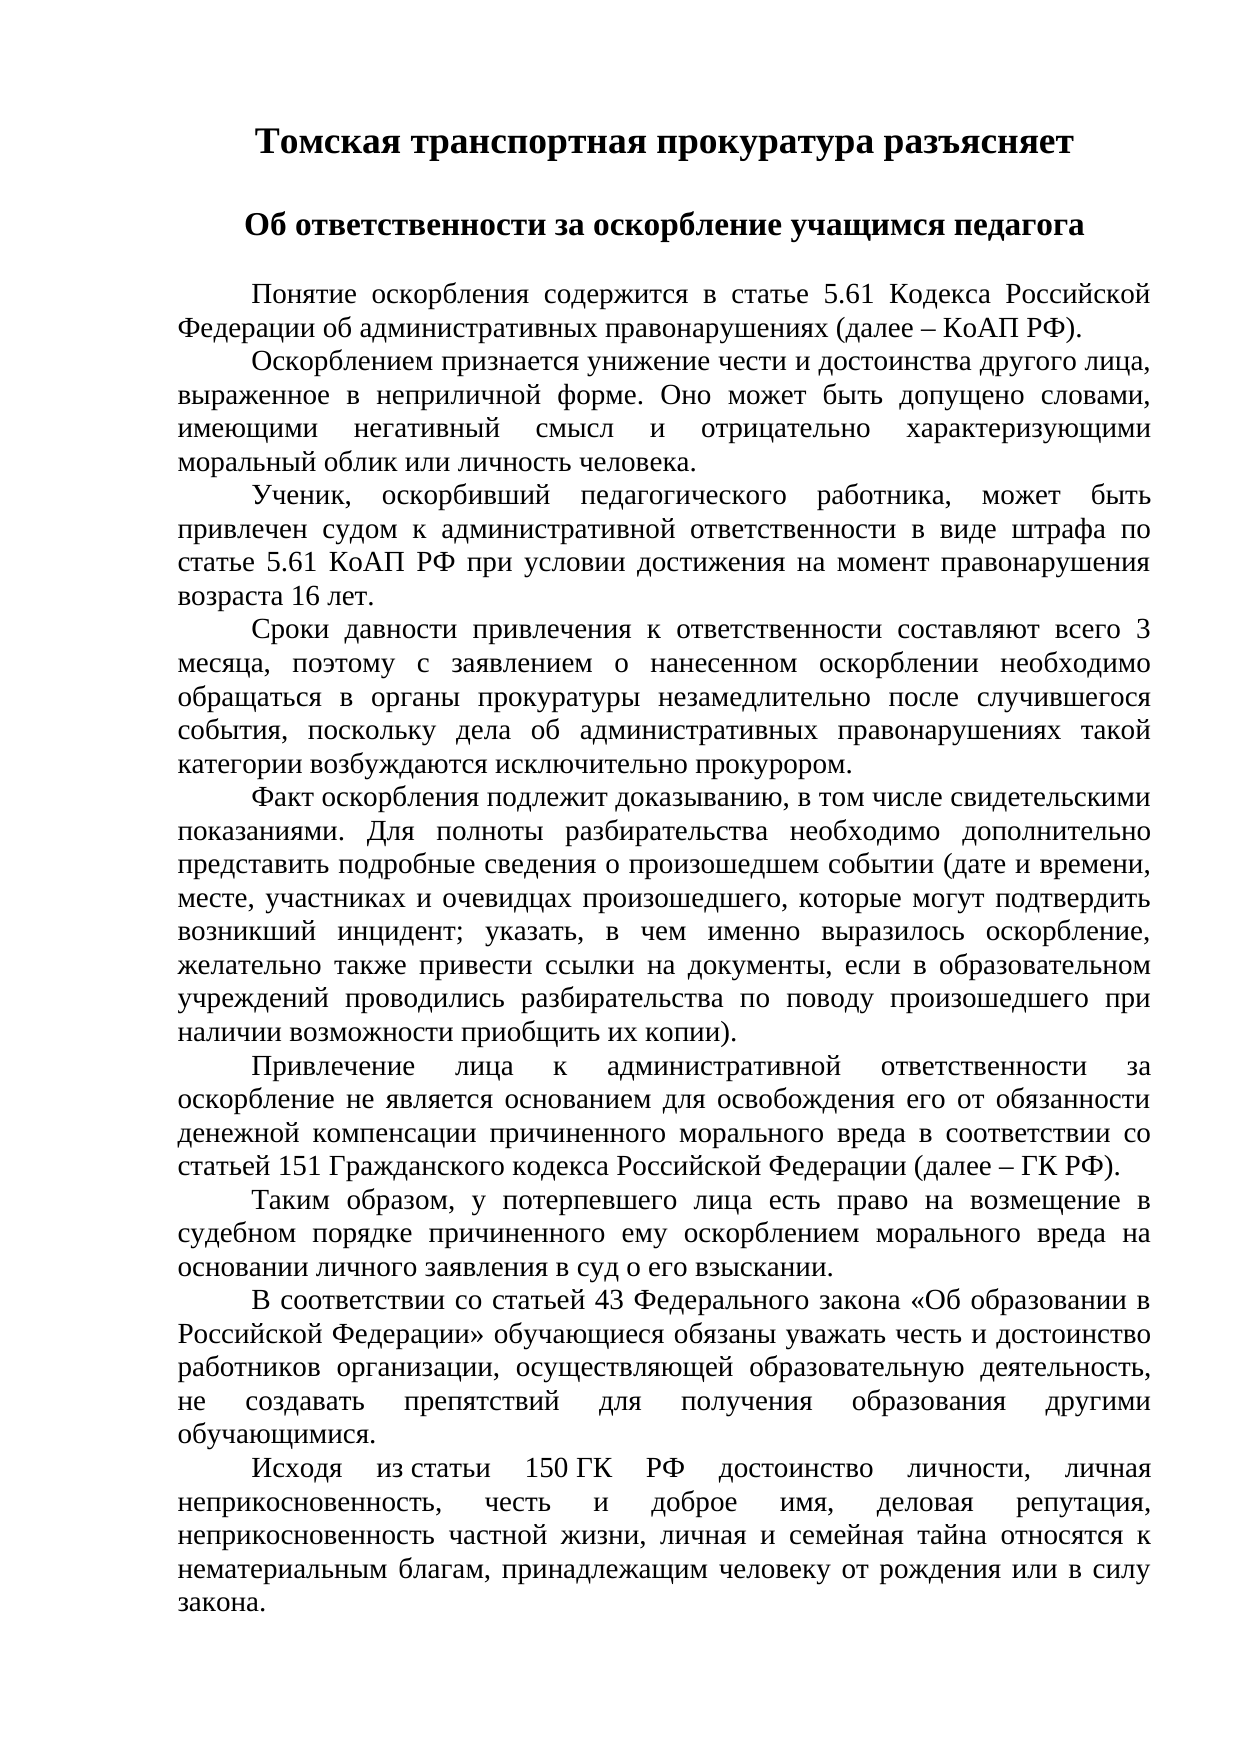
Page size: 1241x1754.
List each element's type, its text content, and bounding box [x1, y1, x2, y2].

text Томская транспортная прокуратура разъясняет [177, 118, 1152, 161]
text Исходя из статьи 150 ГК РФ достоинство личности, личная неприкосновенность, честь и доброе имя, деловая репутация, неприкосновенность частной жизни, личная и семейная тайна относятся к нематериальным благам, принадлежащим человеку от рождения или в силу закона. [177, 1450, 1152, 1618]
text Привлечение лица к административной ответственности за оскорбление не является основанием для освобождения его от обязанности денежной компенсации причиненного морального вреда в соответствии со статьей 151 Гражданского кодекса Российской Федерации (далее – ГК РФ). [177, 1048, 1152, 1182]
text Ученик, оскорбивший педагогического работника, может быть привлечен судом к административной ответственности в виде штрафа по статье 5.61 КоАП РФ при условии достижения на момент правонарушения возраста 16 лет. [177, 477, 1152, 612]
text Об ответственности за оскорбление учащимся педагога [177, 204, 1152, 243]
text Сроки давности привлечения к ответственности составляют всего 3 месяца, поэтому с заявлением о нанесенном оскорблении необходимо обращаться в органы прокуратуры незамедлительно после случившегося события, поскольку дела об административных правонарушениях такой категории возбуждаются исключительно прокурором. [177, 612, 1152, 779]
text В соответствии со статьей 43 Федерального закона «Об образовании в Российской Федерации» обучающиеся обязаны уважать честь и достоинство работников организации, осуществляющей образовательную деятельность, не создавать препятствий для получения образования другими обучающимися. [177, 1282, 1152, 1450]
text Понятие оскорбления содержится в статье 5.61 Кодекса Российской Федерации об административных правонарушениях (далее – КоАП РФ). [177, 276, 1152, 343]
text Таким образом, у потерпевшего лица есть право на возмещение в судебном порядке причиненного ему оскорблением морального вреда на основании личного заявления в суд о его взыскании. [177, 1182, 1152, 1282]
text Оскорблением признается унижение чести и достоинства другого лица, выраженное в неприличной форме. Оно может быть допущено словами, имеющими негативный смысл и отрицательно характеризующими моральный облик или личность человека. [177, 343, 1152, 477]
text Факт оскорбления подлежит доказыванию, в том числе свидетельскими показаниями. Для полноты разбирательства необходимо дополнительно представить подробные сведения о произошедшем событии (дате и времени, месте, участниках и очевидцах произошедшего, которые могут подтвердить возникший инцидент; указать, в чем именно выразилось оскорбление, желательно также привести ссылки на документы, если в образовательном учреждений проводились разбирательства по поводу произошедшего при наличии возможности приобщить их копии). [177, 779, 1152, 1048]
